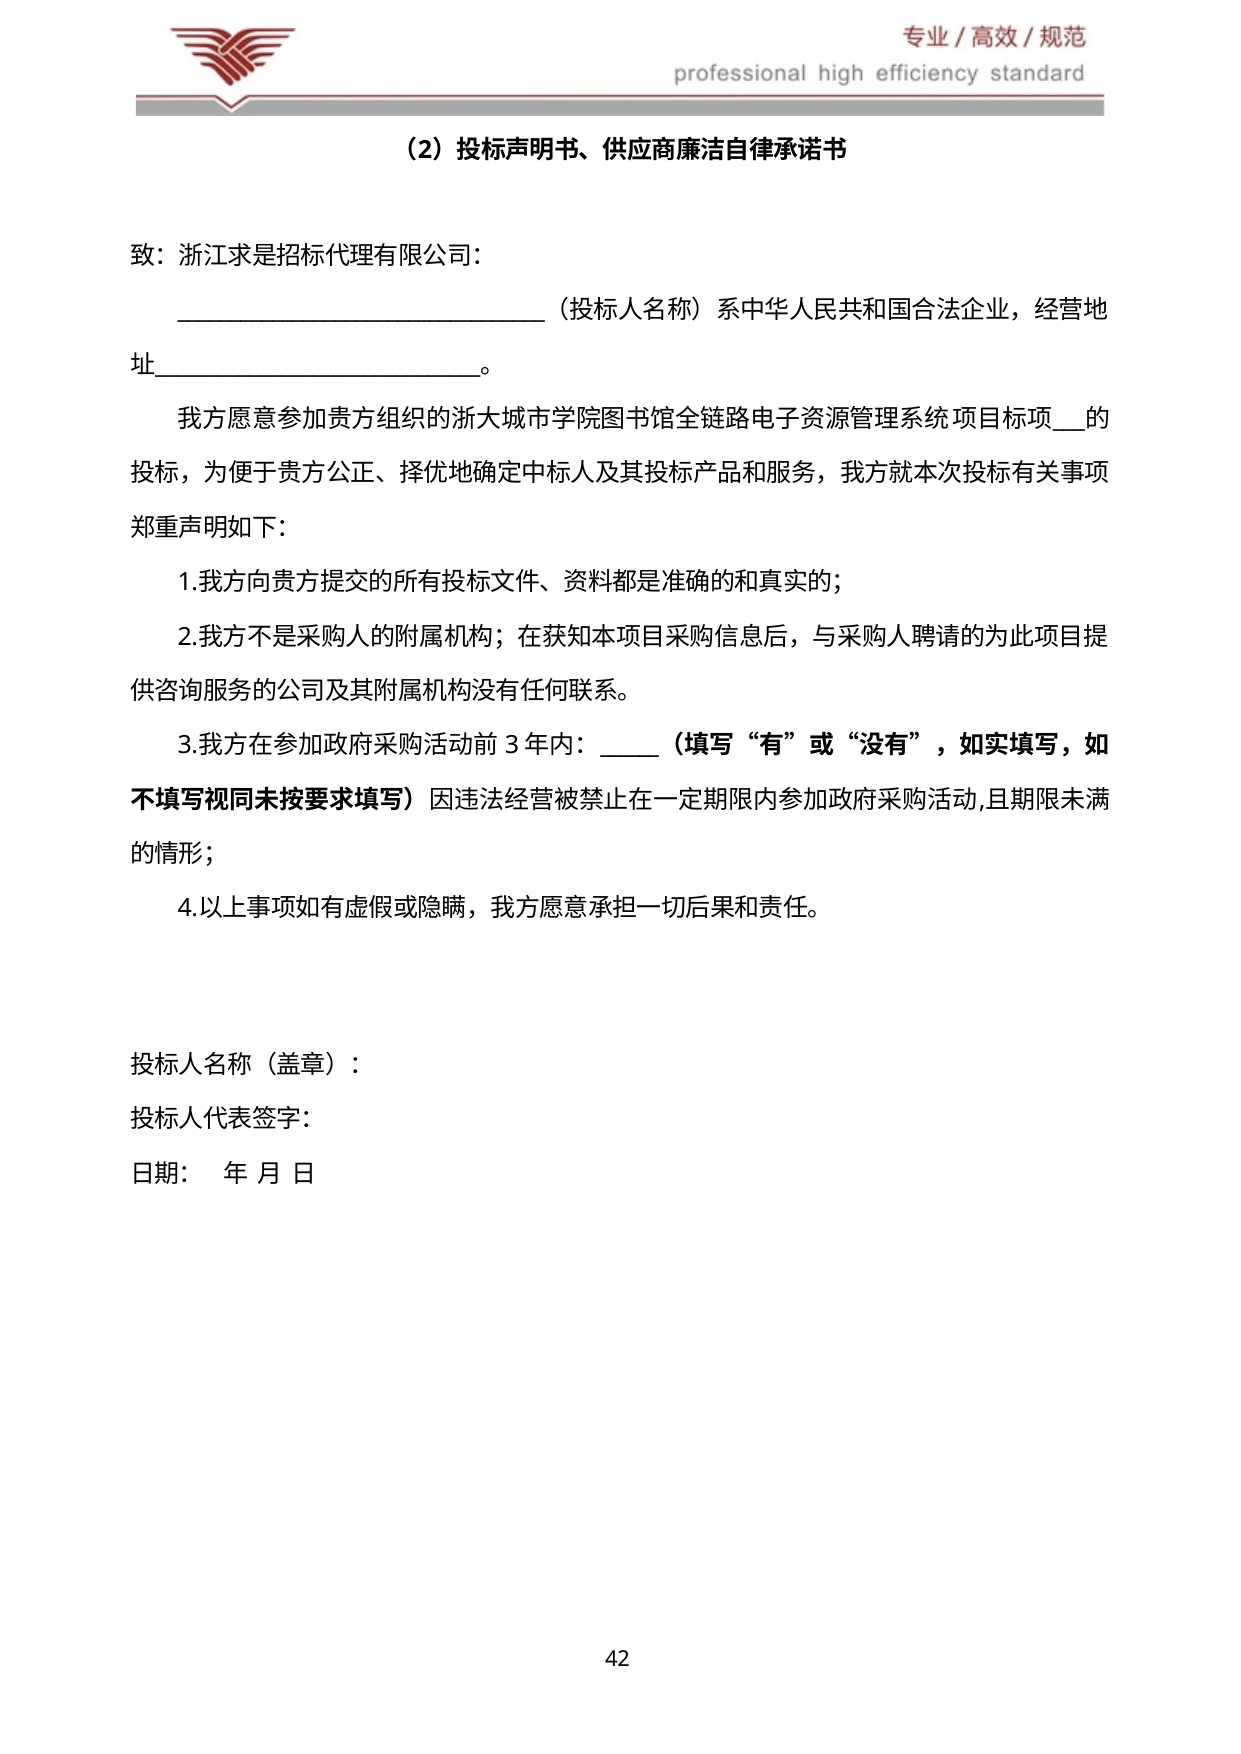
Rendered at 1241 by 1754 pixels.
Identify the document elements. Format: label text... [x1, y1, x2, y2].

text 2.我方不是采购人的附属机构；在获知本项目采购信息后，与采购人聘请的为此项目提供咨询服务的公司及其附属机构没有任何联系。 [130, 616, 1110, 707]
text 致：浙江求是招标代理有限公司： [130, 235, 1110, 272]
text 4.以上事项如有虚假或隐瞒，我方愿意承担一切后果和责任。 [130, 888, 1110, 924]
picture [135, 3, 1105, 116]
text 投标人名称（盖章）： [130, 1044, 1110, 1081]
text 日期： 年 月 日 [130, 1153, 1110, 1189]
text 1.我方向贵方提交的所有投标文件、资料都是准确的和真实的； [130, 562, 1110, 598]
text ___________________________________（投标人名称）系中华人民共和国合法企业，经营地址_______________________________。 [130, 290, 1110, 380]
text 我方愿意参加贵方组织的浙大城市学院图书馆全链路电子资源管理系统项目标项___的投标，为便于贵方公正、择优地确定中标人及其投标产品和服务，我方就本次投标有关事项郑重声明如下： [130, 398, 1110, 543]
text 3.我方在参加政府采购活动前3年内：______（填写“有”或“没有”，如实填写，如不填写视同未按要求填写）因违法经营被禁止在一定期限内参加政府采购活动,且期限未满的情形； [130, 725, 1110, 870]
text 投标人代表签字： [130, 1099, 1110, 1135]
text （2）投标声明书、供应商廉洁自律承诺书 [130, 130, 1110, 166]
